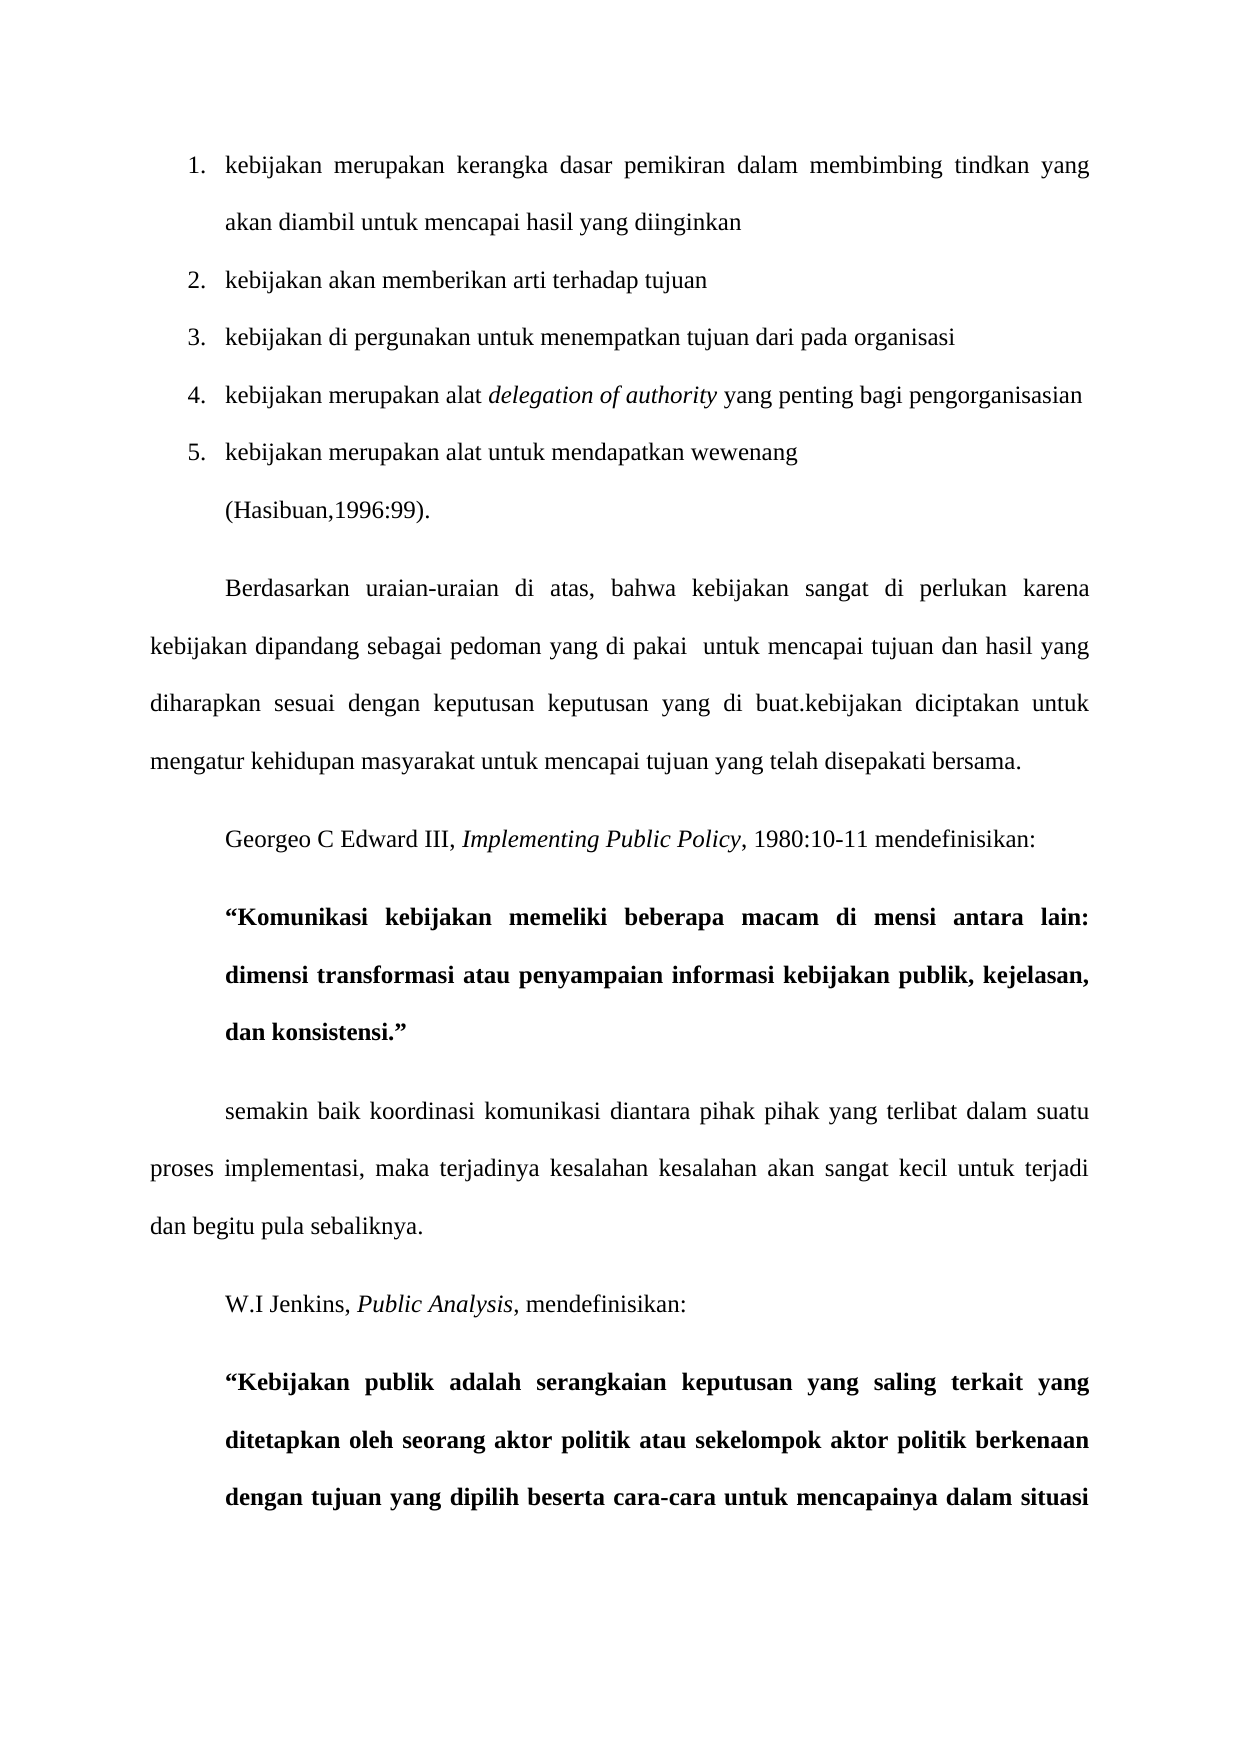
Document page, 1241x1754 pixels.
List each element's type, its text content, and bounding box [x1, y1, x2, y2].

list kebijakan merupakan alat untuk mendapatkan wewenang [187, 437, 1090, 466]
text W.I Jenkins, Public Analysis, mendefinisikan: [150, 1289, 1090, 1318]
text semakin baik koordinasi komunikasi diantara pihak pihak yang terlibat dalam suatu proses implementasi, maka terjadinya kesalahan kesalahan akan sangat kecil untuk terjadi dan begitu pula sebaliknya. [150, 1096, 1090, 1239]
text (Hasibuan,1996:99). [150, 495, 1090, 524]
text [225, 1367, 1090, 1511]
text Georgeo C Edward III, Implementing Public Policy, 1980:10-11 mendefinisikan: [225, 824, 1090, 853]
list kebijakan akan memberikan arti terhadap tujuan [187, 265, 1090, 294]
text Berdasarkan uraian-uraian di atas, bahwa kebijakan sangat di perlukan karena kebijakan dipandang sebagai pedoman yang di pakai untuk mencapai tujuan dan hasil yang diharapkan sesuai dengan keputusan keputusan yang di buat.kebijakan diciptakan untuk mengatur kehidupan masyarakat untuk mencapai tujuan yang telah disepakati bersama. [150, 573, 1090, 774]
text “Komunikasi kebijakan memeliki beberapa macam di mensi antara lain: dimensi transformasi atau penyampaian informasi kebijakan publik, kejelasan, dan konsistensi.” [225, 902, 1090, 1046]
list kebijakan di pergunakan untuk menempatkan tujuan dari pada organisasi [187, 322, 1090, 351]
list kebijakan merupakan alat delegation of authority yang penting bagi pengorganisasian [187, 380, 1090, 409]
list kebijakan merupakan kerangka dasar pemikiran dalam membimbing tindkan yang akan diambil untuk mencapai hasil yang diinginkan [187, 150, 1090, 236]
